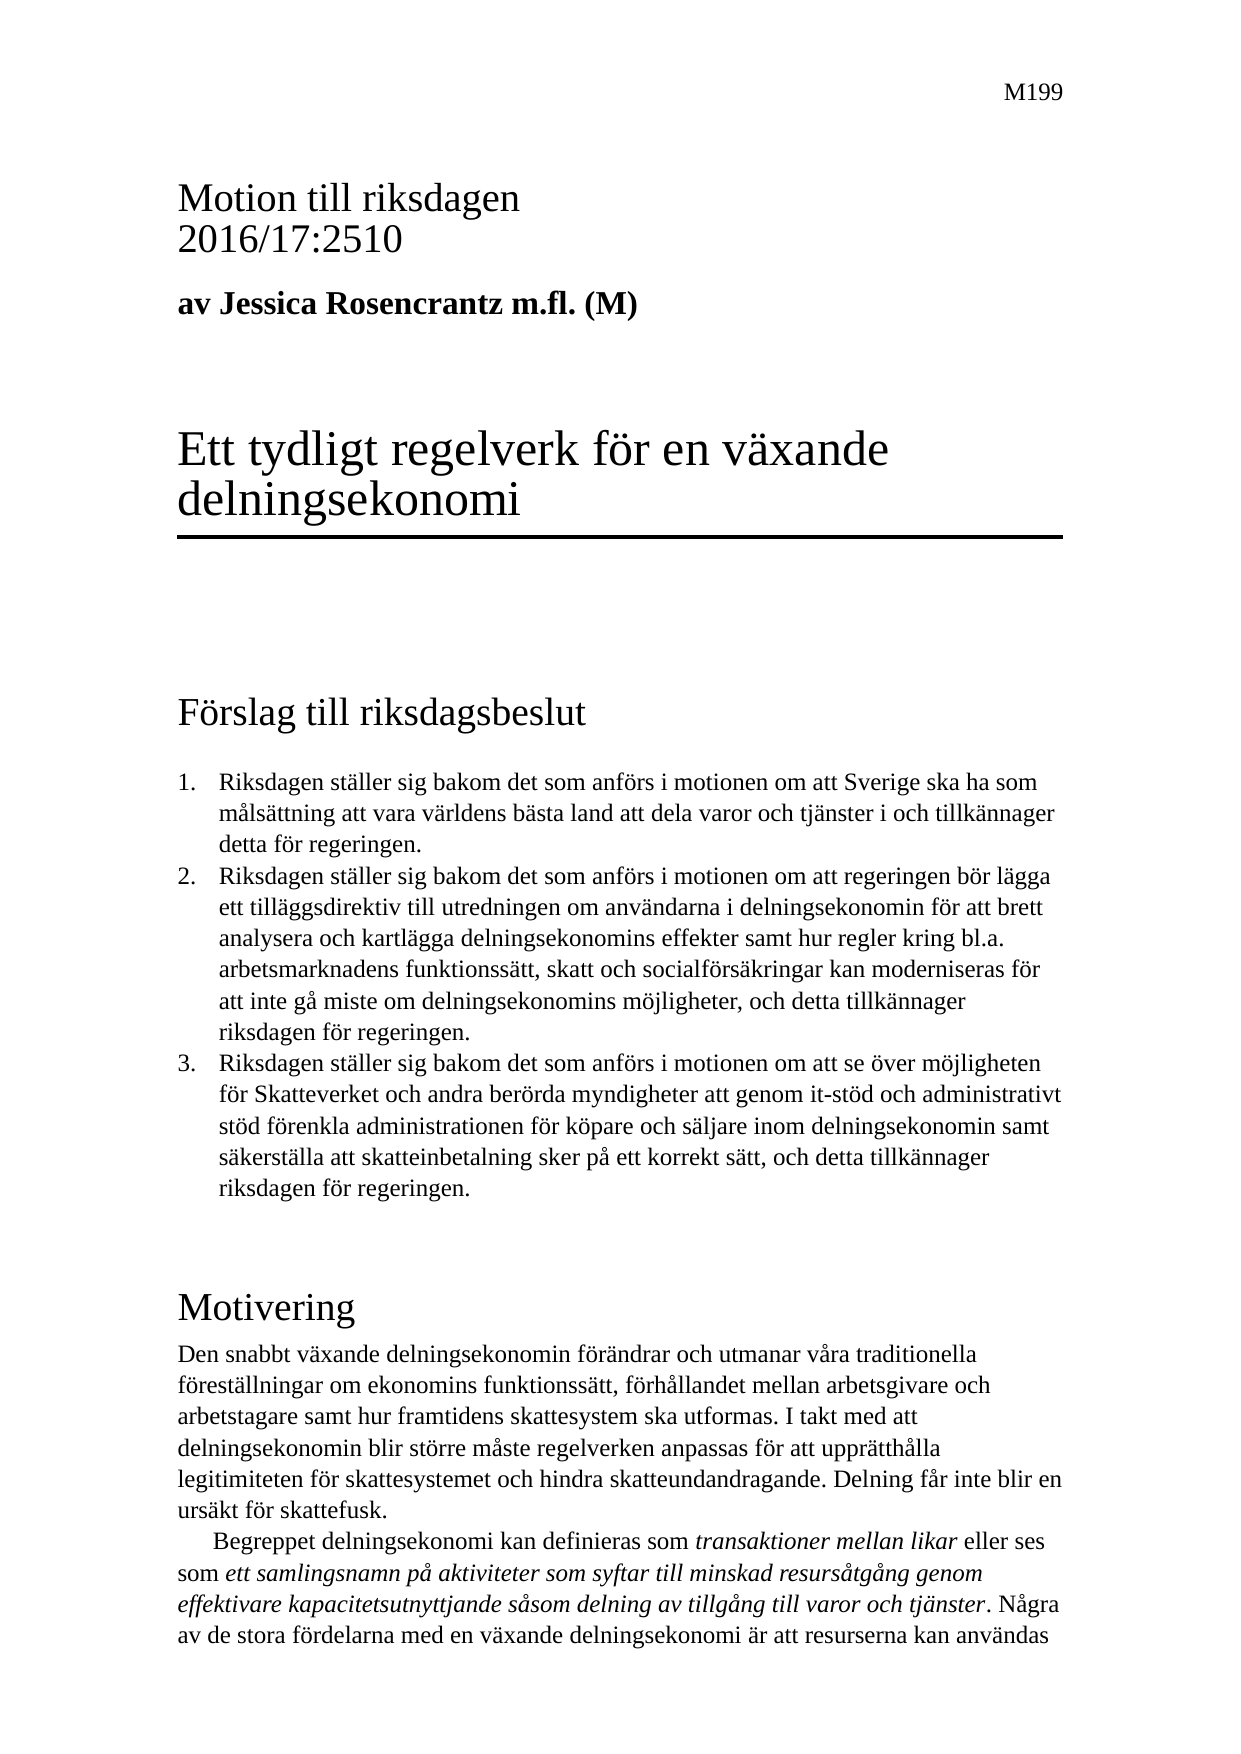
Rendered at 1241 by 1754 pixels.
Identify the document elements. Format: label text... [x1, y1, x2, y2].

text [177, 1524, 1063, 1649]
subtitle Motivering [177, 1287, 1063, 1328]
text Den snabbt växande delningsekonomin förändrar och utmanar våra traditionella föreställningar om ekonomins funktionssätt, förhållandet mellan arbetsgivare och arbetstagare samt hur framtidens skattesystem ska utformas. I takt med att delningsekonomin blir större måste regelverken anpassas för att upprätthålla legitimiteten för skattesystemet och hindra skatteundandragande. Delning får inte blir en ursäkt för skattefusk. [177, 1336, 1063, 1524]
